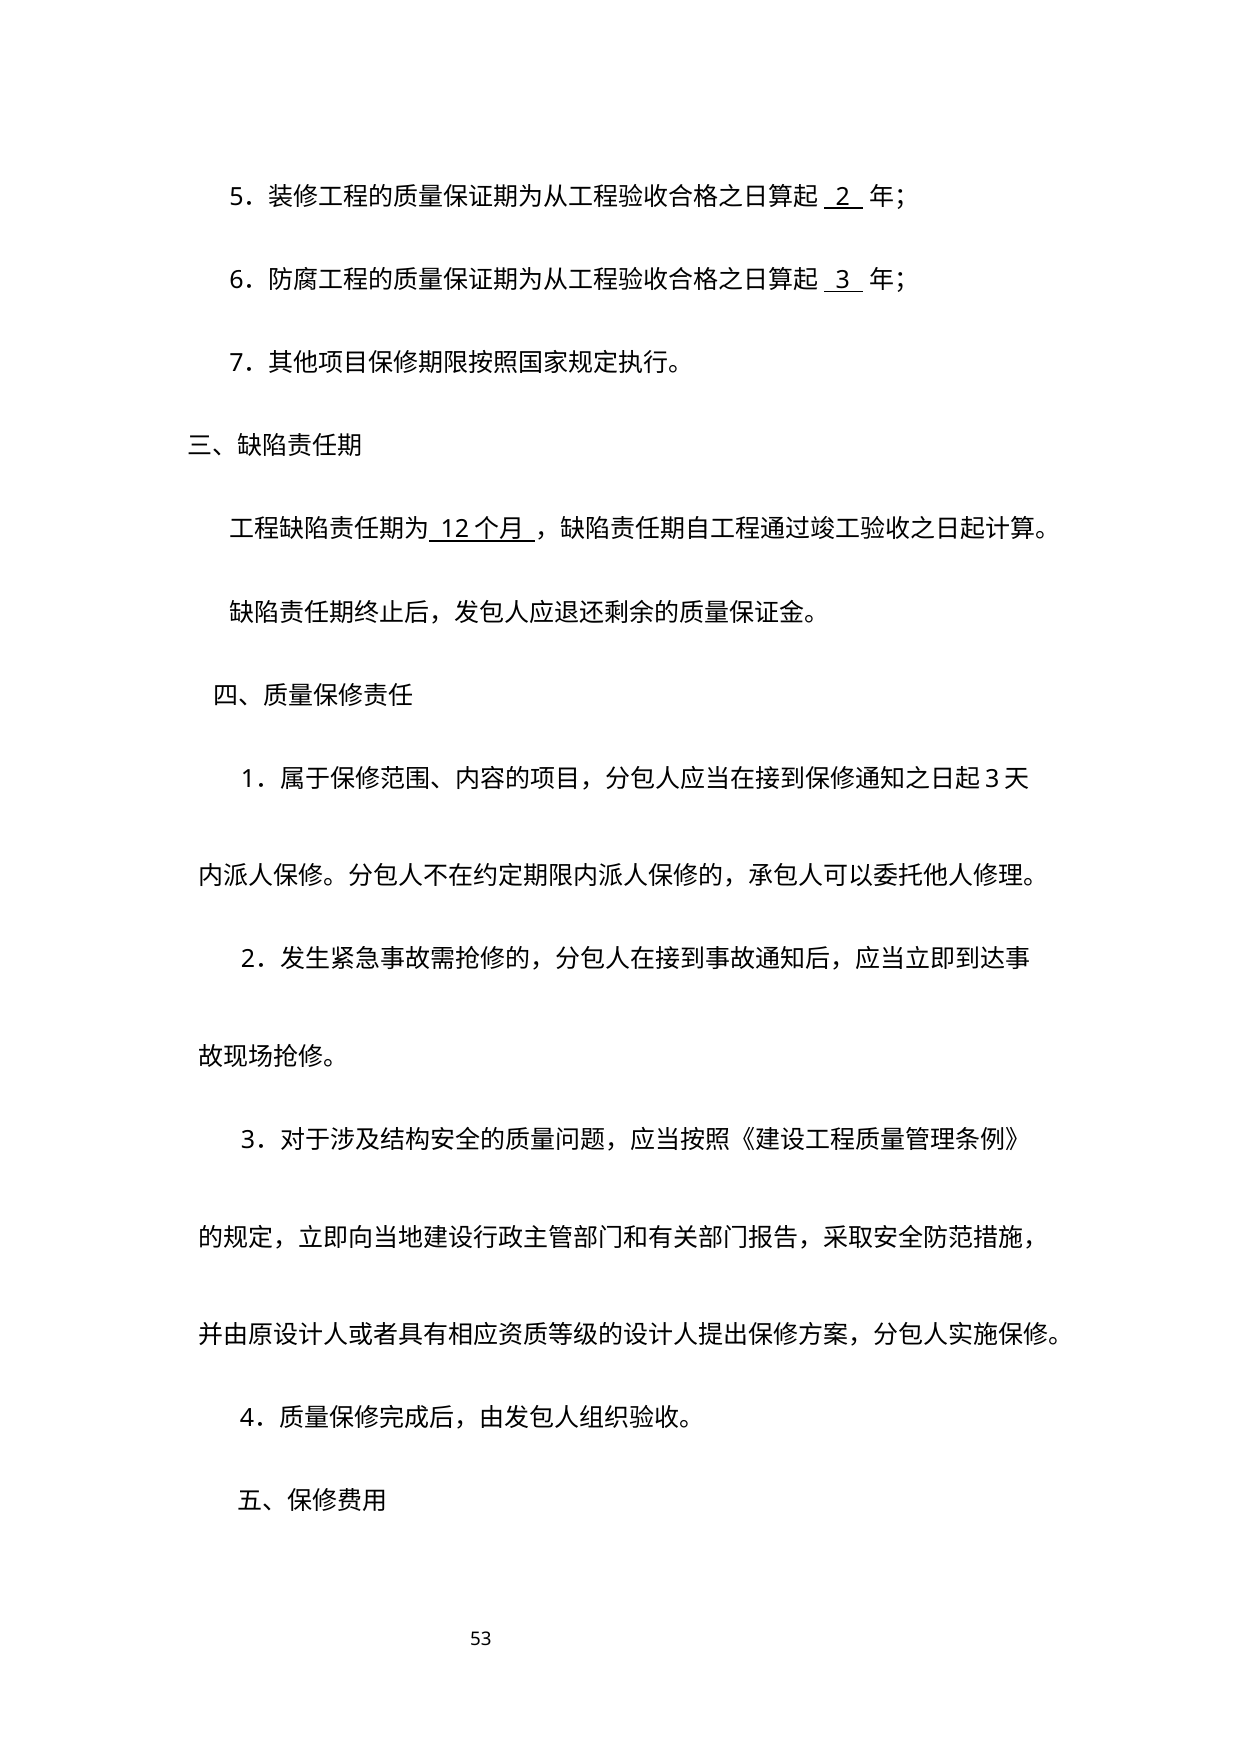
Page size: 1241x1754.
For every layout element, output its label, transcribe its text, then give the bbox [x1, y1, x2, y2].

text 7．其他项目保修期限按照国家规定执行。 [187, 328, 1053, 393]
text 工程缺陷责任期为 12个月 ，缺陷责任期自工程通过竣工验收之日起计算。 [187, 494, 1053, 559]
text 2．发生紧急事故需抢修的，分包人在接到事故通知后，应当立即到达事故现场抢修。 [198, 924, 1053, 1087]
text 三、缺陷责任期 [187, 411, 1053, 476]
text 1．属于保修范围、内容的项目，分包人应当在接到保修通知之日起3天内派人保修。分包人不在约定期限内派人保修的，承包人可以委托他人修理。 [198, 744, 1053, 906]
text 6．防腐工程的质量保证期为从工程验收合格之日算起 3 年； [187, 245, 1053, 310]
text 5．装修工程的质量保证期为从工程验收合格之日算起 2 年； [187, 162, 1053, 227]
text 3．对于涉及结构安全的质量问题，应当按照《建设工程质量管理条例》的规定，立即向当地建设行政主管部门和有关部门报告，采取安全防范措施，并由原设计人或者具有相应资质等级的设计人提出保修方案，分包人实施保修。 [198, 1105, 1053, 1365]
text 四、质量保修责任 [187, 661, 1053, 726]
text 缺陷责任期终止后，发包人应退还剩余的质量保证金。 [187, 578, 1053, 643]
text 4．质量保修完成后，由发包人组织验收。 [229, 1383, 1053, 1448]
text 五、保修费用 [187, 1466, 1053, 1531]
